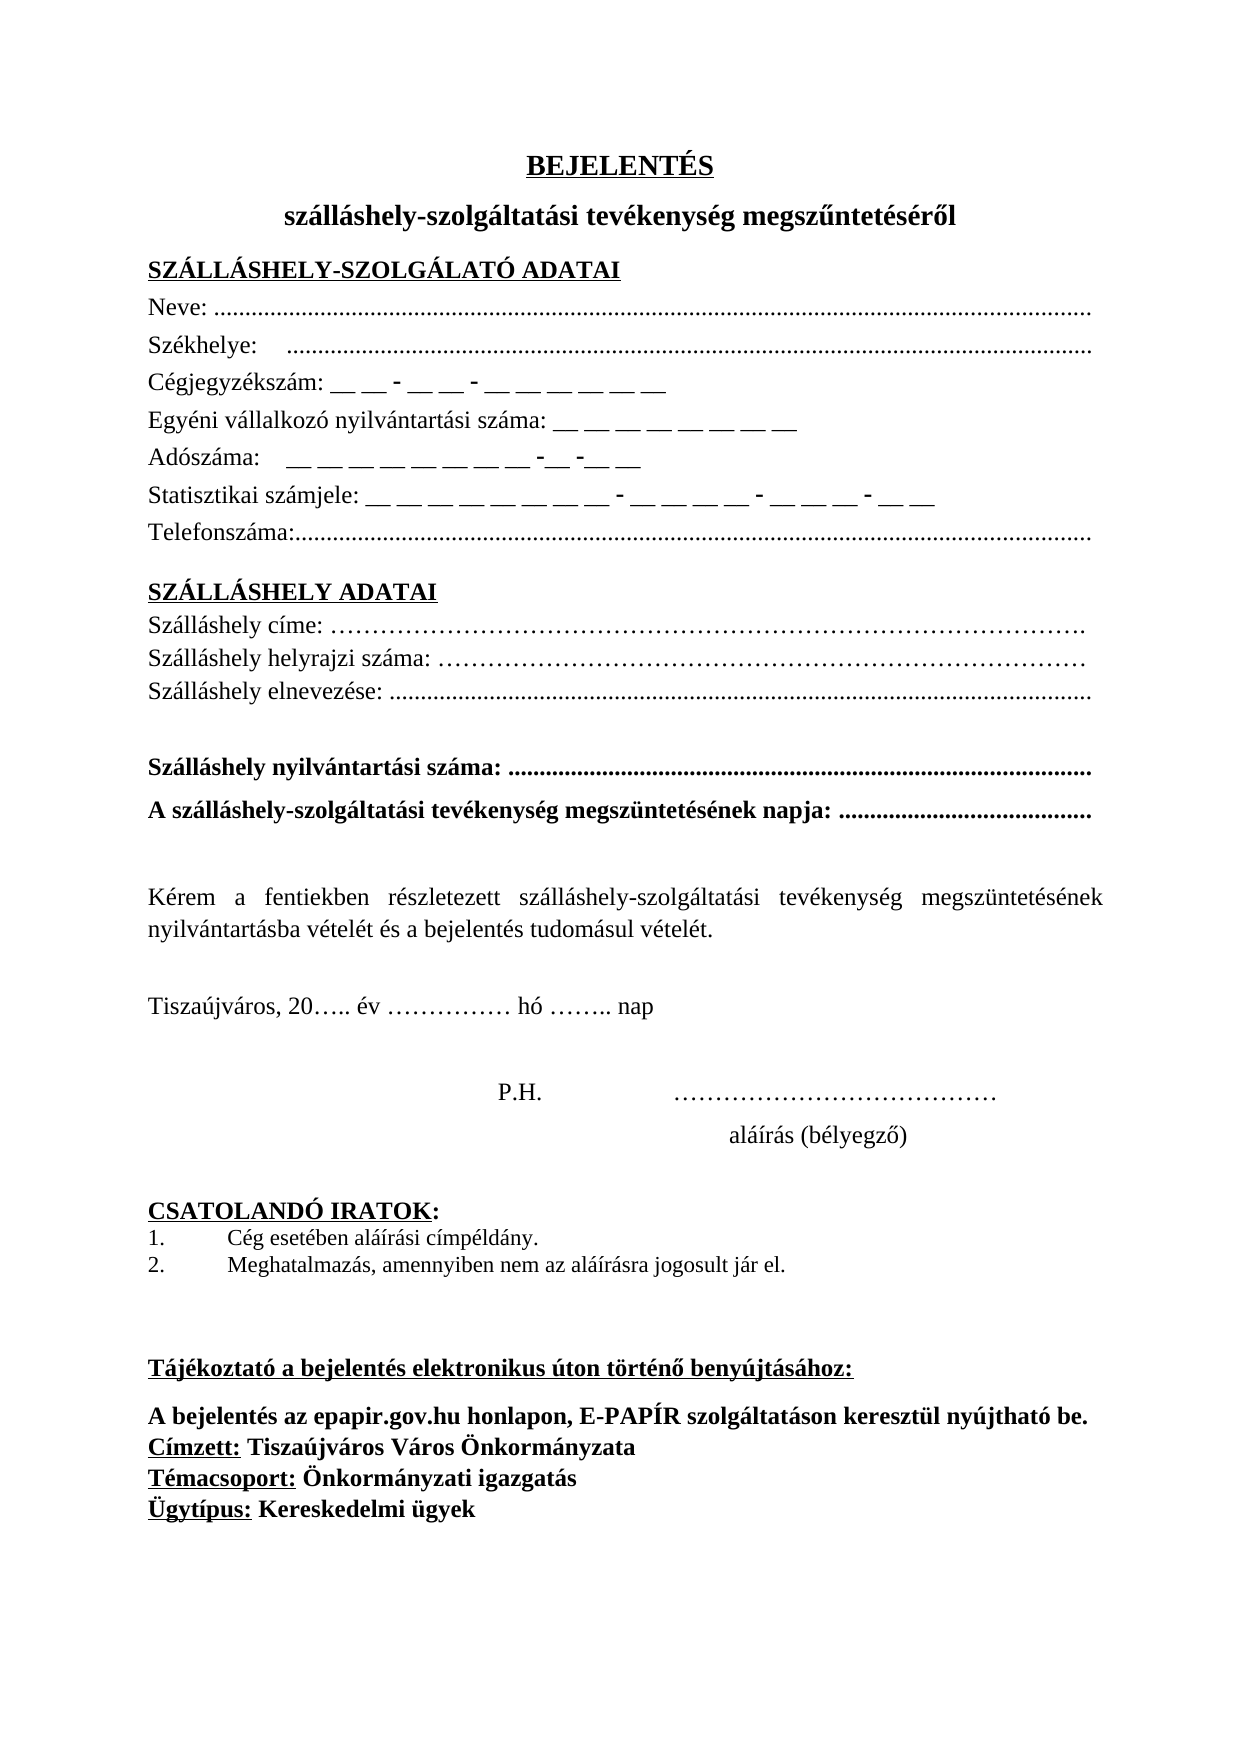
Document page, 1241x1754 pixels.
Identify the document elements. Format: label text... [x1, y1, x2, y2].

text Csatolandó iratok: [148, 1196, 1093, 1224]
text Szálláshely helyrajzi száma: …………………………………………………………………… [148, 643, 1093, 672]
text Cégjegyzékszám: __ __ __ __ __ __ __ __ __ __ [148, 361, 1093, 398]
text Statisztikai számjele: __ __ __ __ __ __ __ __ __ __ __ __ __ __ __ __ __ [148, 473, 1093, 511]
text BEJELENTÉS [148, 148, 1093, 181]
text Tájékoztató a bejelentés elektronikus úton történő benyújtásához: [148, 1353, 1093, 1382]
text szálláshely-szolgáltatási tevékenység megszűntetéséről [148, 198, 1093, 231]
text Tiszaújváros, 20….. év …………… hó …….. nap [148, 991, 1093, 1019]
text aláírás (bélyegző) [148, 1120, 1093, 1149]
text Szálláshely elnevezése: [148, 676, 1093, 705]
text P.H. ………………………………… [148, 1077, 1093, 1106]
text A szálláshely-szolgáltatási tevékenység megszüntetésének napja: [148, 795, 1093, 824]
text Telefonszáma: [148, 511, 1093, 548]
text Neve: [148, 286, 1093, 323]
text Szálláshely nyilvántartási száma: [148, 752, 1093, 781]
text A bejelentés az epapir.gov.hu honlapon, E-PAPÍR szolgáltatáson keresztül nyújtható be. Címzett: Tiszaújváros Város Önkormányzata Témacsoport: Önkormányzati igazgatás Ügytípus: Kereskedelmi ügyek [148, 1401, 1093, 1523]
text Székhelye: [148, 323, 1093, 361]
list Meghatalmazás, amennyiben nem az aláírásra jogosult jár el. [148, 1251, 1093, 1277]
text Adószáma: __ __ __ __ __ __ __ __ __ __ __ [148, 436, 1093, 473]
text Szálláshely címe: ………………………………………………………………………………. [148, 610, 1093, 639]
text SZÁLLÁSHELY ADATAI [148, 577, 1093, 606]
list Cég esetében aláírási címpéldány. [148, 1224, 1093, 1251]
text Kérem a fentiekben részletezett szálláshely-szolgáltatási tevékenység megszüntetésének nyilvántartásba vételét és a bejelentés tudomásul vételét. [148, 882, 1104, 943]
text Egyéni vállalkozó nyilvántartási száma: __ __ __ __ __ __ __ __ [148, 398, 1093, 436]
text SZÁLLÁSHELY-SZOLGÁLATÓ ADATAI [148, 248, 1093, 286]
